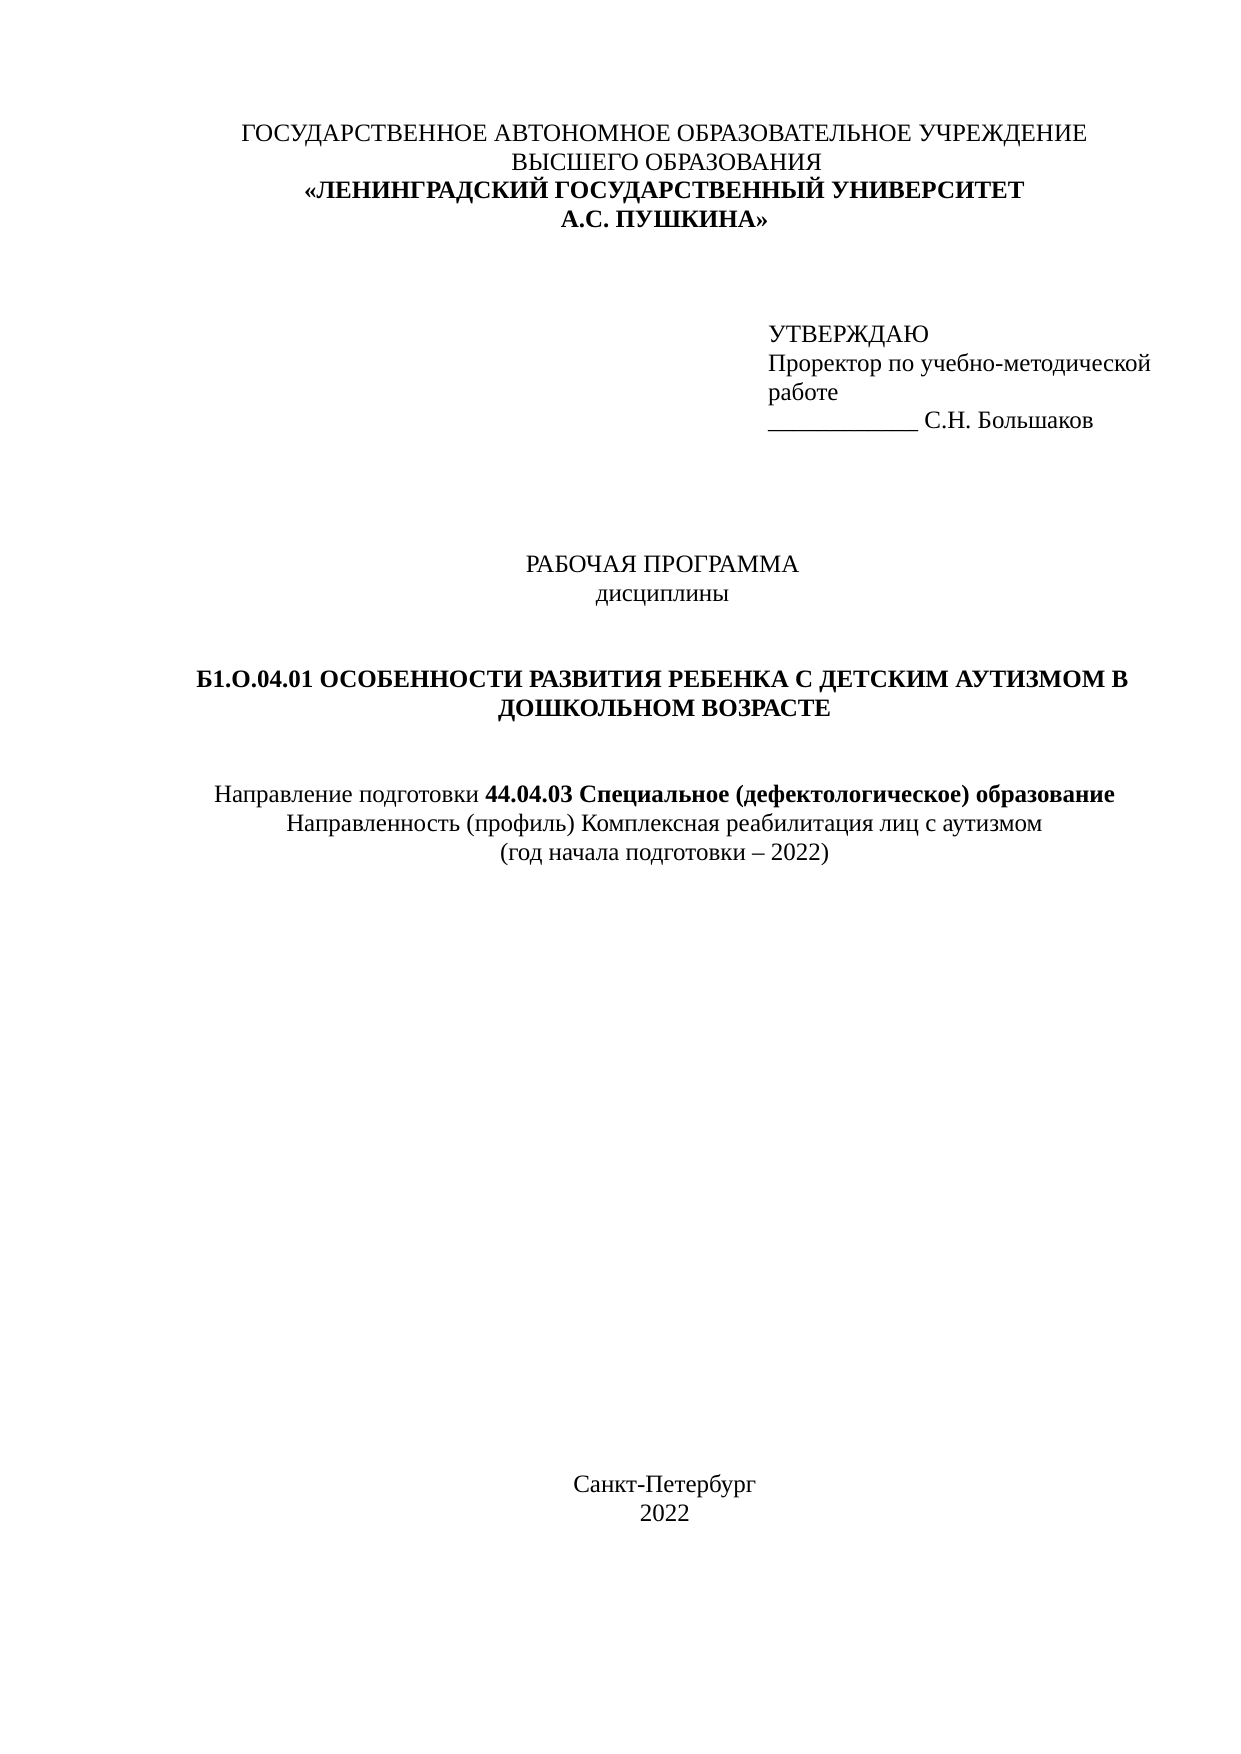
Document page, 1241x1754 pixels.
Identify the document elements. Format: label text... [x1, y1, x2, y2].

text РАБОЧАЯ ПРОГРАММА [173, 549, 1152, 578]
text Санкт-Петербург [177, 1469, 1152, 1498]
text УТВЕРЖДАЮ [181, 319, 1152, 348]
text 2022 [177, 1498, 1152, 1527]
text Б1.О.04.01 ОСОБЕННОСТИ РАЗВИТИЯ РЕБЕНКА С ДЕТСКИМ АУТИЗМОМ В ДОШКОЛЬНОМ ВОЗРАСТЕ [173, 664, 1152, 722]
text Направленность (профиль) Комплексная реабилитация лиц с аутизмом [177, 808, 1152, 837]
text «ЛЕНИНГРАДСКИЙ ГОСУДАРСТВЕННЫЙ УНИВЕРСИТЕТ [177, 176, 1152, 204]
text ГОСУДАРСТВЕННОЕ АВТОНОМНОЕ ОБРАЗОВАТЕЛЬНОЕ УЧРЕЖДЕНИЕ ВЫСШЕГО ОБРАЗОВАНИЯ [177, 118, 1152, 176]
text Проректор по учебно-методической [181, 348, 1152, 377]
text дисциплины [173, 578, 1152, 607]
text А.С. ПУШКИНА» [177, 204, 1152, 233]
text ____________ С.Н. Большаков [181, 406, 1152, 434]
text Направление подготовки 44.04.03 Специальное (дефектологическое) образование [177, 779, 1152, 808]
text (год начала подготовки – 2022) [177, 837, 1152, 866]
text работе [181, 377, 1152, 406]
